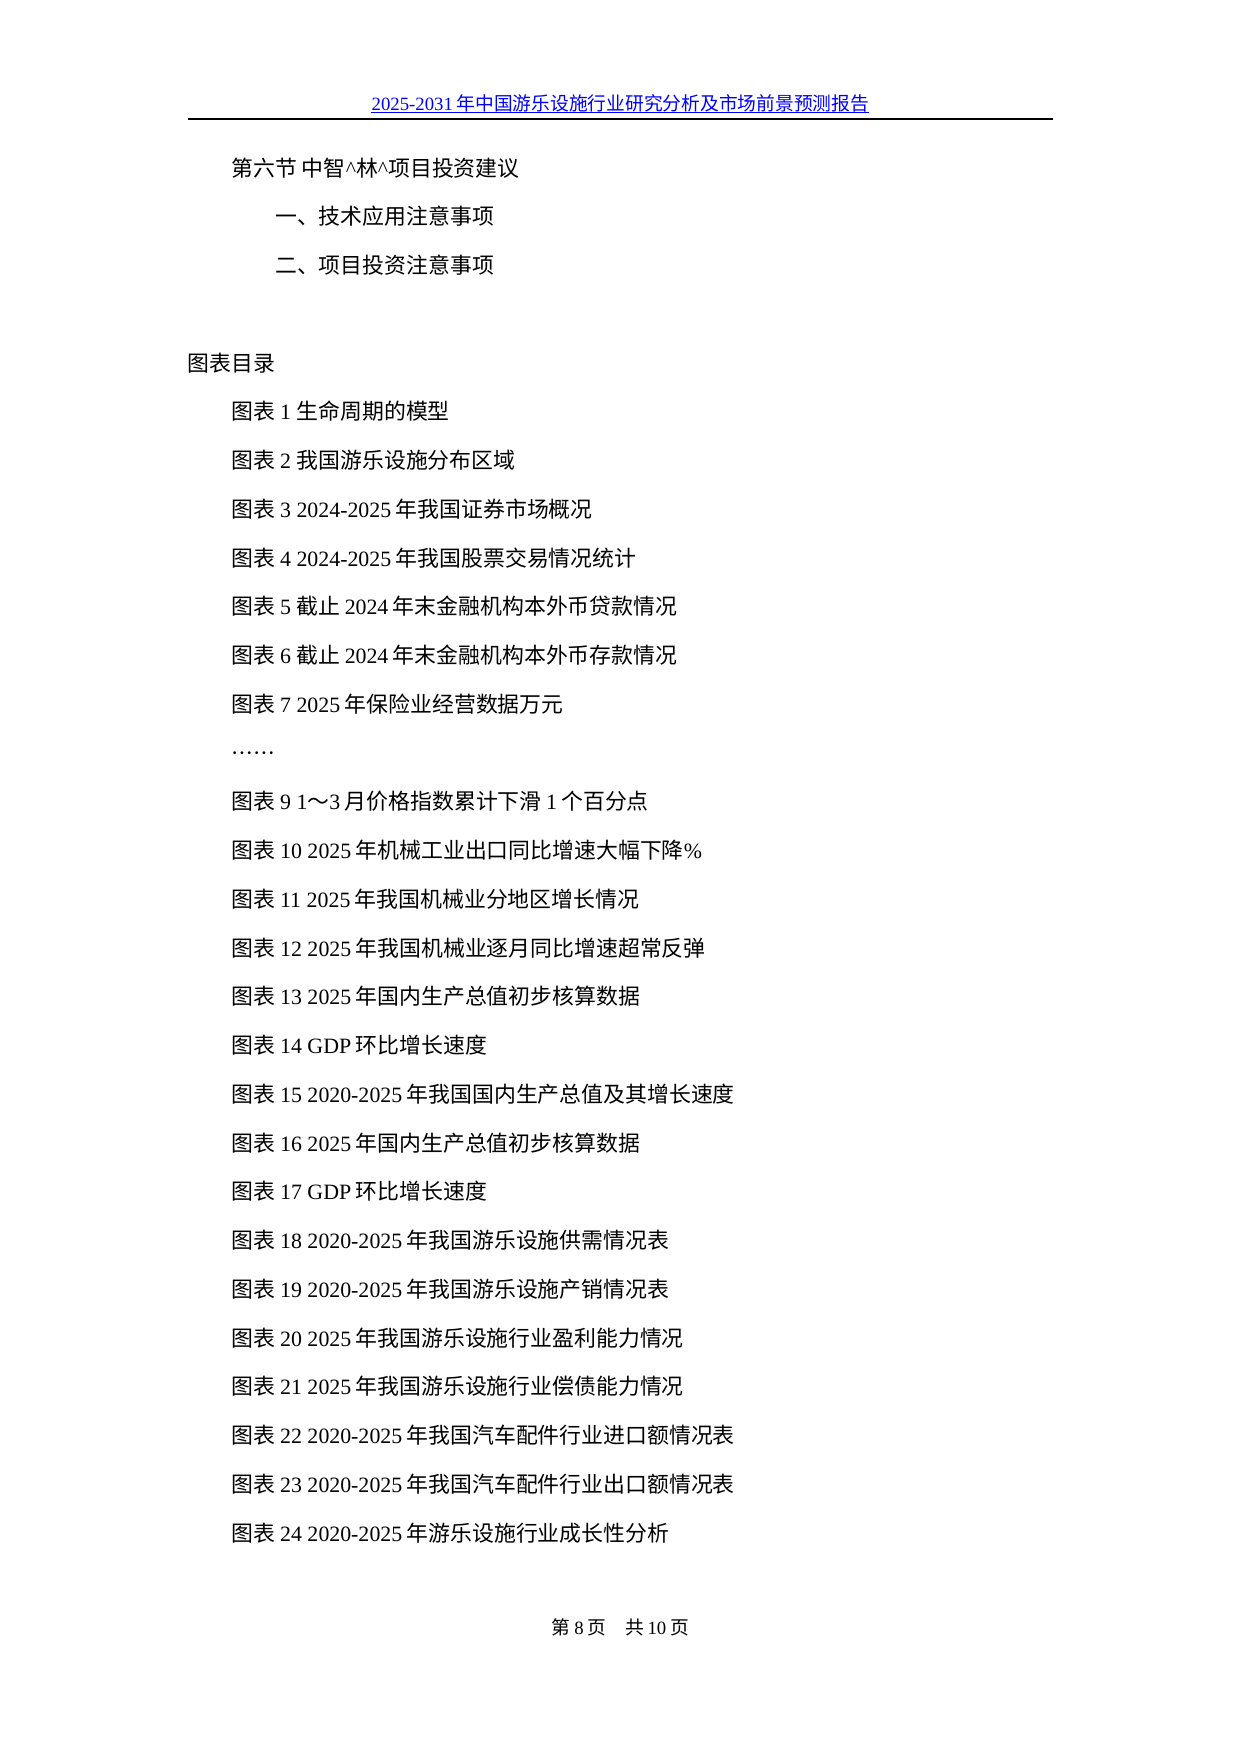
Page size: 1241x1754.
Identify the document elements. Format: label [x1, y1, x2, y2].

text [187, 150, 1053, 1548]
